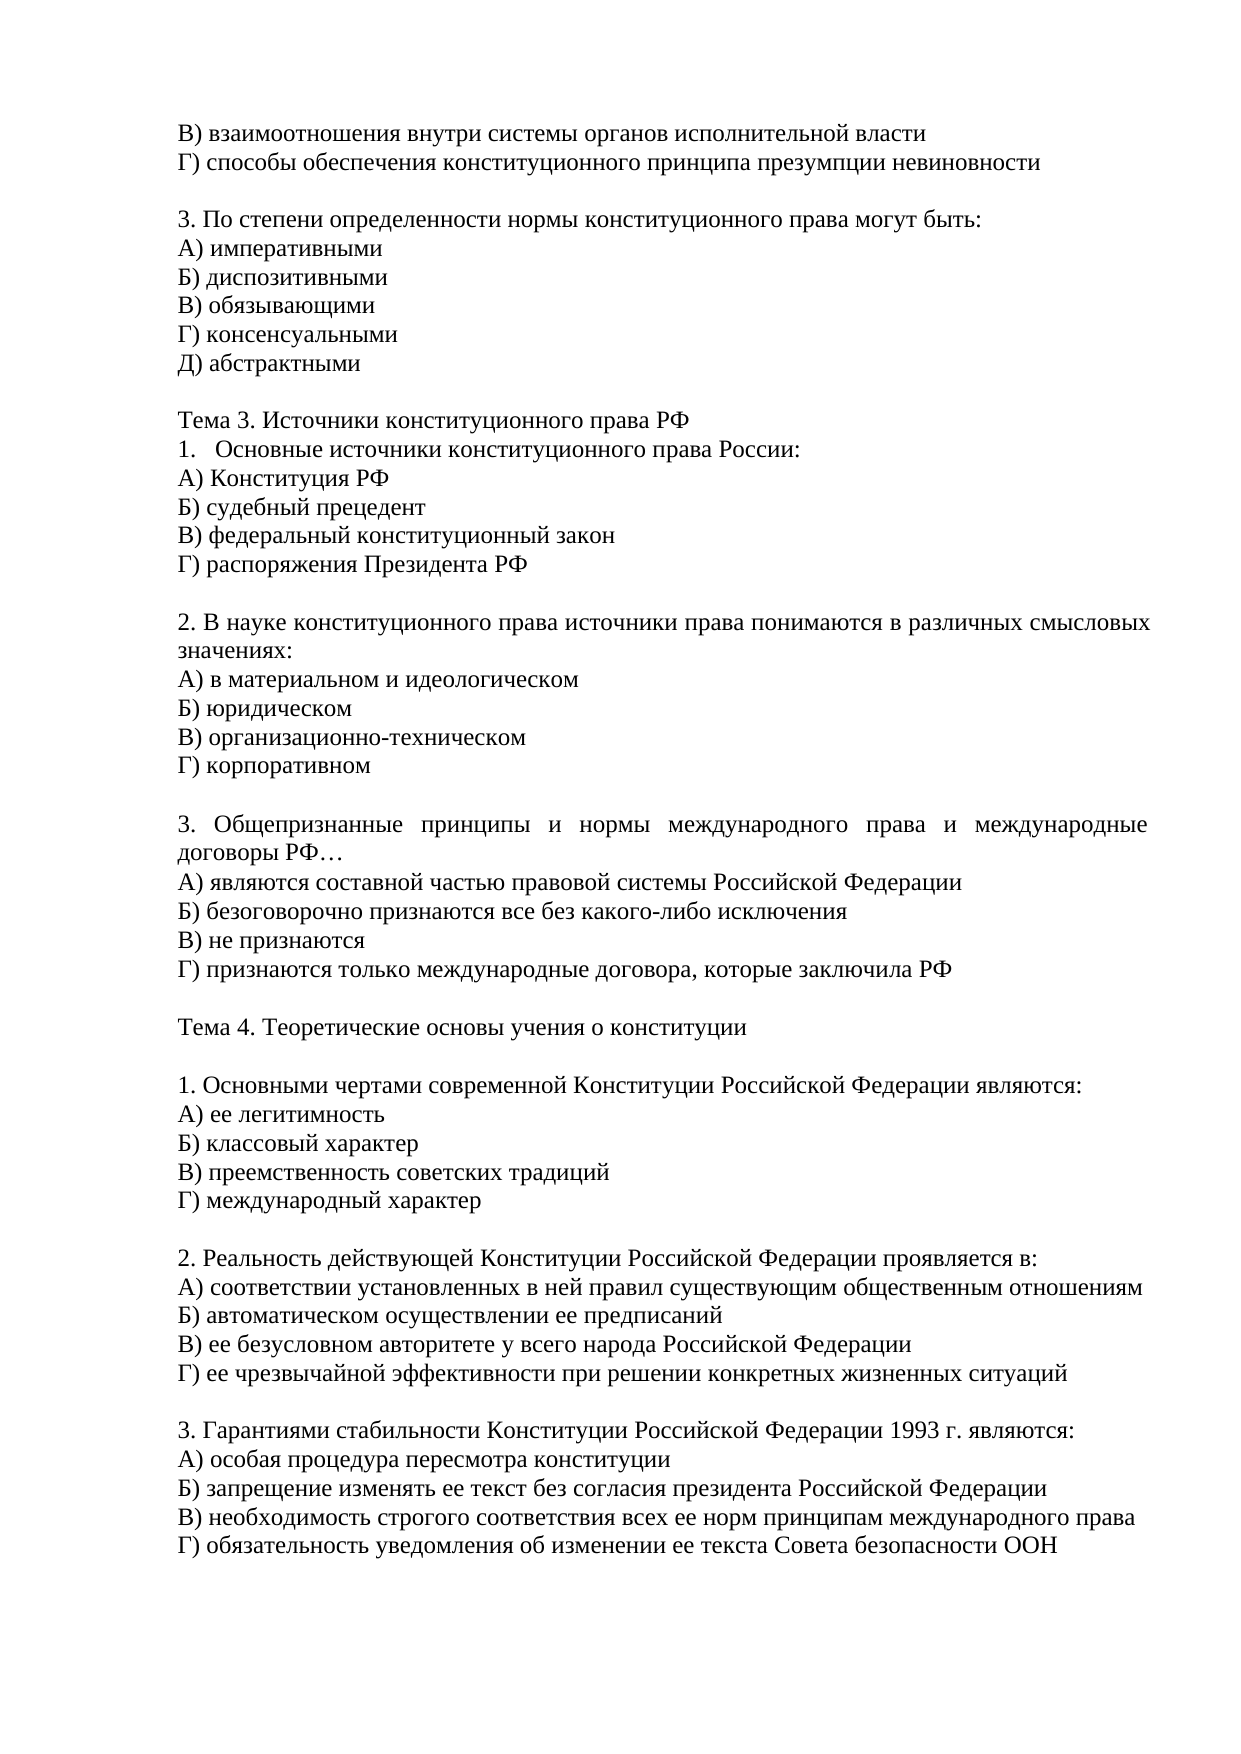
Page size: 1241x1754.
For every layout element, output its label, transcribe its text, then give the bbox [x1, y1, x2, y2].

text Г) корпоративном [177, 751, 1152, 779]
text В) обязывающими [177, 291, 1152, 319]
text А) в материальном и идеологическом [177, 664, 1152, 693]
text В) преемственность советских традиций [177, 1157, 1152, 1186]
text А) особая процедура пересмотра конституции [177, 1444, 1152, 1473]
text В) организационно-техническом [177, 722, 1152, 751]
text Б) безоговорочно признаются все без какого-либо исключения [177, 896, 1149, 925]
text 2. В науке конституционного права источники права понимаются в различных смысловых значениях: [177, 607, 1152, 664]
text Тема 3. Источники конституционного права РФ [177, 406, 1152, 434]
text А) соответствии установленных в ней правил существующим общественным отношениям [177, 1272, 1152, 1301]
text А) являются составной частью правовой системы Российской Федерации [177, 867, 1149, 895]
text Г) способы обеспечения конституционного принципа презумпции невиновности [177, 147, 1152, 176]
text Д) абстрактными [177, 348, 1152, 377]
text Б) судебный прецедент [177, 492, 1152, 521]
text 1. Основными чертами современной Конституции Российской Федерации являются: [177, 1071, 1152, 1099]
text А) ее легитимность [177, 1099, 1152, 1128]
list Основные источники конституционного права России: [177, 434, 1152, 463]
text Г) консенсуальными [177, 319, 1152, 348]
text Г) признаются только международные договора, которые заключила РФ [177, 954, 1149, 983]
text А) императивными [177, 233, 1152, 262]
text Тема 4. Теоретические основы учения о конституции [177, 1012, 1149, 1041]
text 3. Гарантиями стабильности Конституции Российской Федерации 1993 г. являются: [177, 1416, 1152, 1444]
text В) необходимость строгого соответствия всех ее норм принципам международного права [177, 1502, 1152, 1531]
text Б) диспозитивными [177, 262, 1152, 291]
text В) ее безусловном авторитете у всего народа Российской Федерации [177, 1329, 1152, 1358]
text 3. Общепризнанные принципы и нормы международного права и международные договоры РФ… [177, 809, 1149, 866]
text В) федеральный конституционный закон [177, 521, 1152, 549]
text В) взаимоотношения внутри системы органов исполнительной власти [177, 118, 1152, 147]
text Г) обязательность уведомления об изменении ее текста Совета безопасности ООН [177, 1531, 1152, 1559]
text Б) автоматическом осуществлении ее предписаний [177, 1301, 1152, 1329]
text 3. По степени определенности нормы конституционного права могут быть: [177, 204, 1152, 233]
text В) не признаются [177, 925, 1149, 954]
text Б) запрещение изменять ее текст без согласия президента Российской Федерации [177, 1473, 1152, 1502]
text 2. Реальность действующей Конституции Российской Федерации проявляется в: [177, 1243, 1152, 1272]
text Г) распоряжения Президента РФ [177, 549, 1152, 578]
text Г) ее чрезвычайной эффективности при решении конкретных жизненных ситуаций [177, 1358, 1152, 1387]
text Г) международный характер [177, 1186, 1152, 1214]
text Б) юридическом [177, 693, 1152, 722]
text Б) классовый характер [177, 1128, 1152, 1157]
text А) Конституция РФ [177, 463, 1152, 492]
